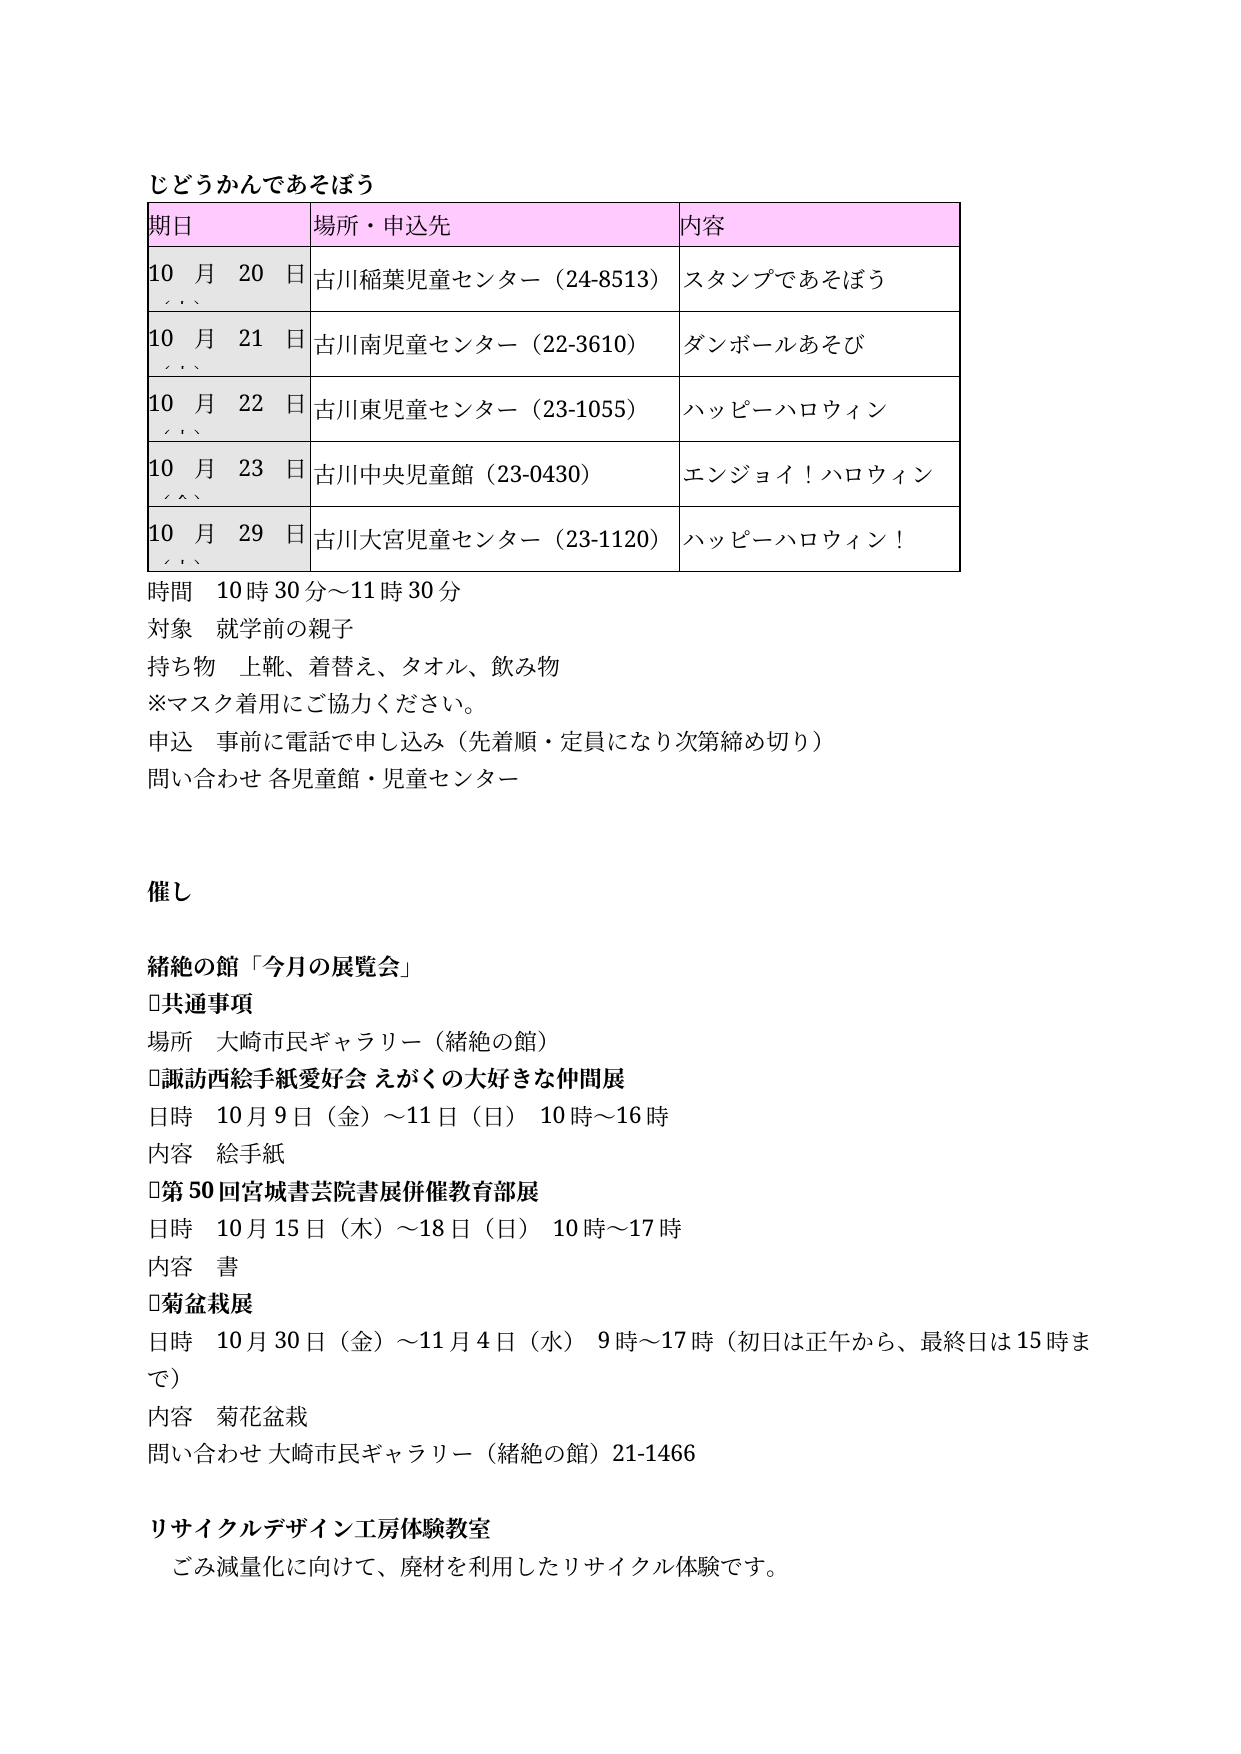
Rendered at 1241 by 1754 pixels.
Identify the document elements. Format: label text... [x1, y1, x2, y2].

table_cell 古川中央児童館（23-0430） [311, 442, 679, 506]
table_cell 古川南児童センター（22-3610） [311, 312, 679, 376]
table_cell 古川東児童センター（23-1055） [311, 377, 679, 441]
table_cell 古川大宮児童センター（23-1120） [311, 507, 679, 571]
text 内容 菊花盆栽 [148, 1396, 1092, 1434]
table_cell ハッピーハロウィン！ [680, 507, 959, 571]
text 場所 大崎市民ギャラリー（緒絶の館） [148, 1021, 1092, 1059]
text ※マスク着用にご協力ください。 [148, 684, 1092, 721]
table_cell 10月22日（木） [149, 377, 310, 441]
table_cell 10月23日（金） [149, 442, 310, 506]
text 日時 10月15日（木）～18日（日） 10時～17時 [148, 1209, 1092, 1246]
table_header 場所・申込先 [311, 203, 679, 246]
table_cell 古川稲葉児童センター（24-8513） [311, 247, 679, 311]
table_cell エンジョイ！ハロウィン [680, 442, 959, 506]
table_cell 10月21日（水） [149, 312, 310, 376]
text 催し [148, 871, 1092, 909]
text 諏訪西絵手紙愛好会 えがくの大好きな仲間展 [148, 1059, 1092, 1096]
text 共通事項 [148, 984, 1092, 1021]
text 緒絶の館「今月の展覧会」 [148, 946, 1092, 984]
table_cell ハッピーハロウィン [680, 377, 959, 441]
text 問い合わせ 大崎市民ギャラリー（緒絶の館）21-1466 [148, 1434, 1092, 1471]
text 内容 絵手紙 [148, 1134, 1092, 1171]
text 持ち物 上靴、着替え、タオル、飲み物 [148, 646, 1092, 684]
text 時間 10時30分～11時30分 [148, 571, 1092, 609]
text 申込 事前に電話で申し込み（先着順・定員になり次第締め切り） [148, 721, 1092, 759]
table_header 内容 [680, 203, 959, 246]
text 日時 10月30日（金）～11月4日（水） 9時～17時（初日は正午から、最終日は15時まで） [148, 1321, 1092, 1396]
text 第50回宮城書芸院書展併催教育部展 [148, 1171, 1092, 1209]
text じどうかんであそぼう [148, 164, 1092, 202]
text 対象 就学前の親子 [148, 609, 1092, 646]
text リサイクルデザイン工房体験教室 [148, 1509, 1092, 1546]
table_cell スタンプであそぼう [680, 247, 959, 311]
table_cell 10月20日（火） [149, 247, 310, 311]
text ごみ減量化に向けて、廃材を利用したリサイクル体験です。 [148, 1546, 1092, 1584]
text 内容 書 [148, 1246, 1092, 1284]
table_cell ダンボールあそび [680, 312, 959, 376]
text 日時 10月9日（金）～11日（日） 10時～16時 [148, 1096, 1092, 1134]
text 菊盆栽展 [148, 1284, 1092, 1321]
table_cell 10月29日（木） [149, 507, 310, 571]
table_header 期日 [149, 203, 310, 246]
text 問い合わせ 各児童館・児童センター [148, 759, 1092, 796]
